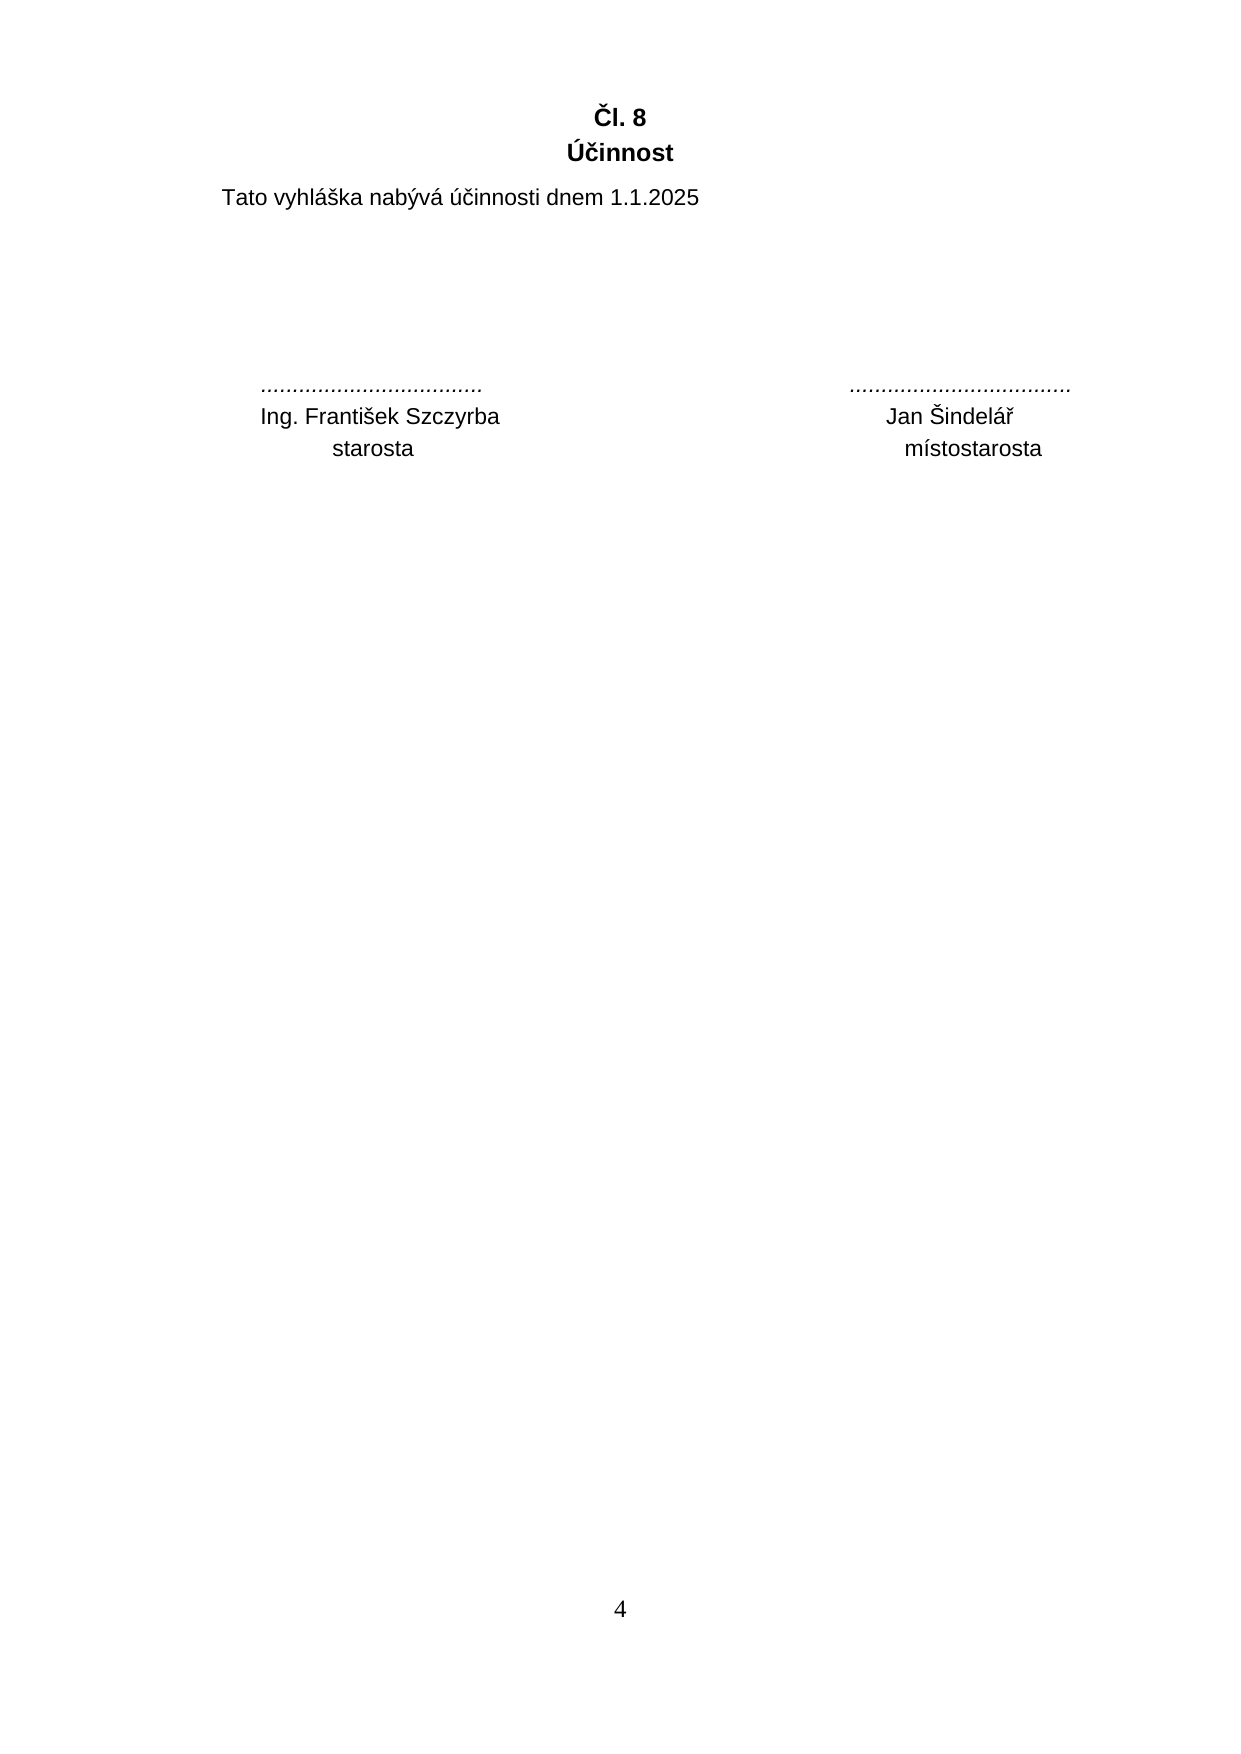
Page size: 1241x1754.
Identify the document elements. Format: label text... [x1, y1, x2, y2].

text Ing. František Szczyrba Jan Šindelář [148, 403, 1093, 429]
text Tato vyhláška nabývá účinnosti dnem 1.1.2025 [148, 184, 1093, 210]
text ................................... ................................... [148, 371, 1093, 398]
text starosta místostarosta [148, 434, 1093, 461]
text Čl. 8 [148, 103, 1093, 132]
text Účinnost [148, 138, 1093, 167]
